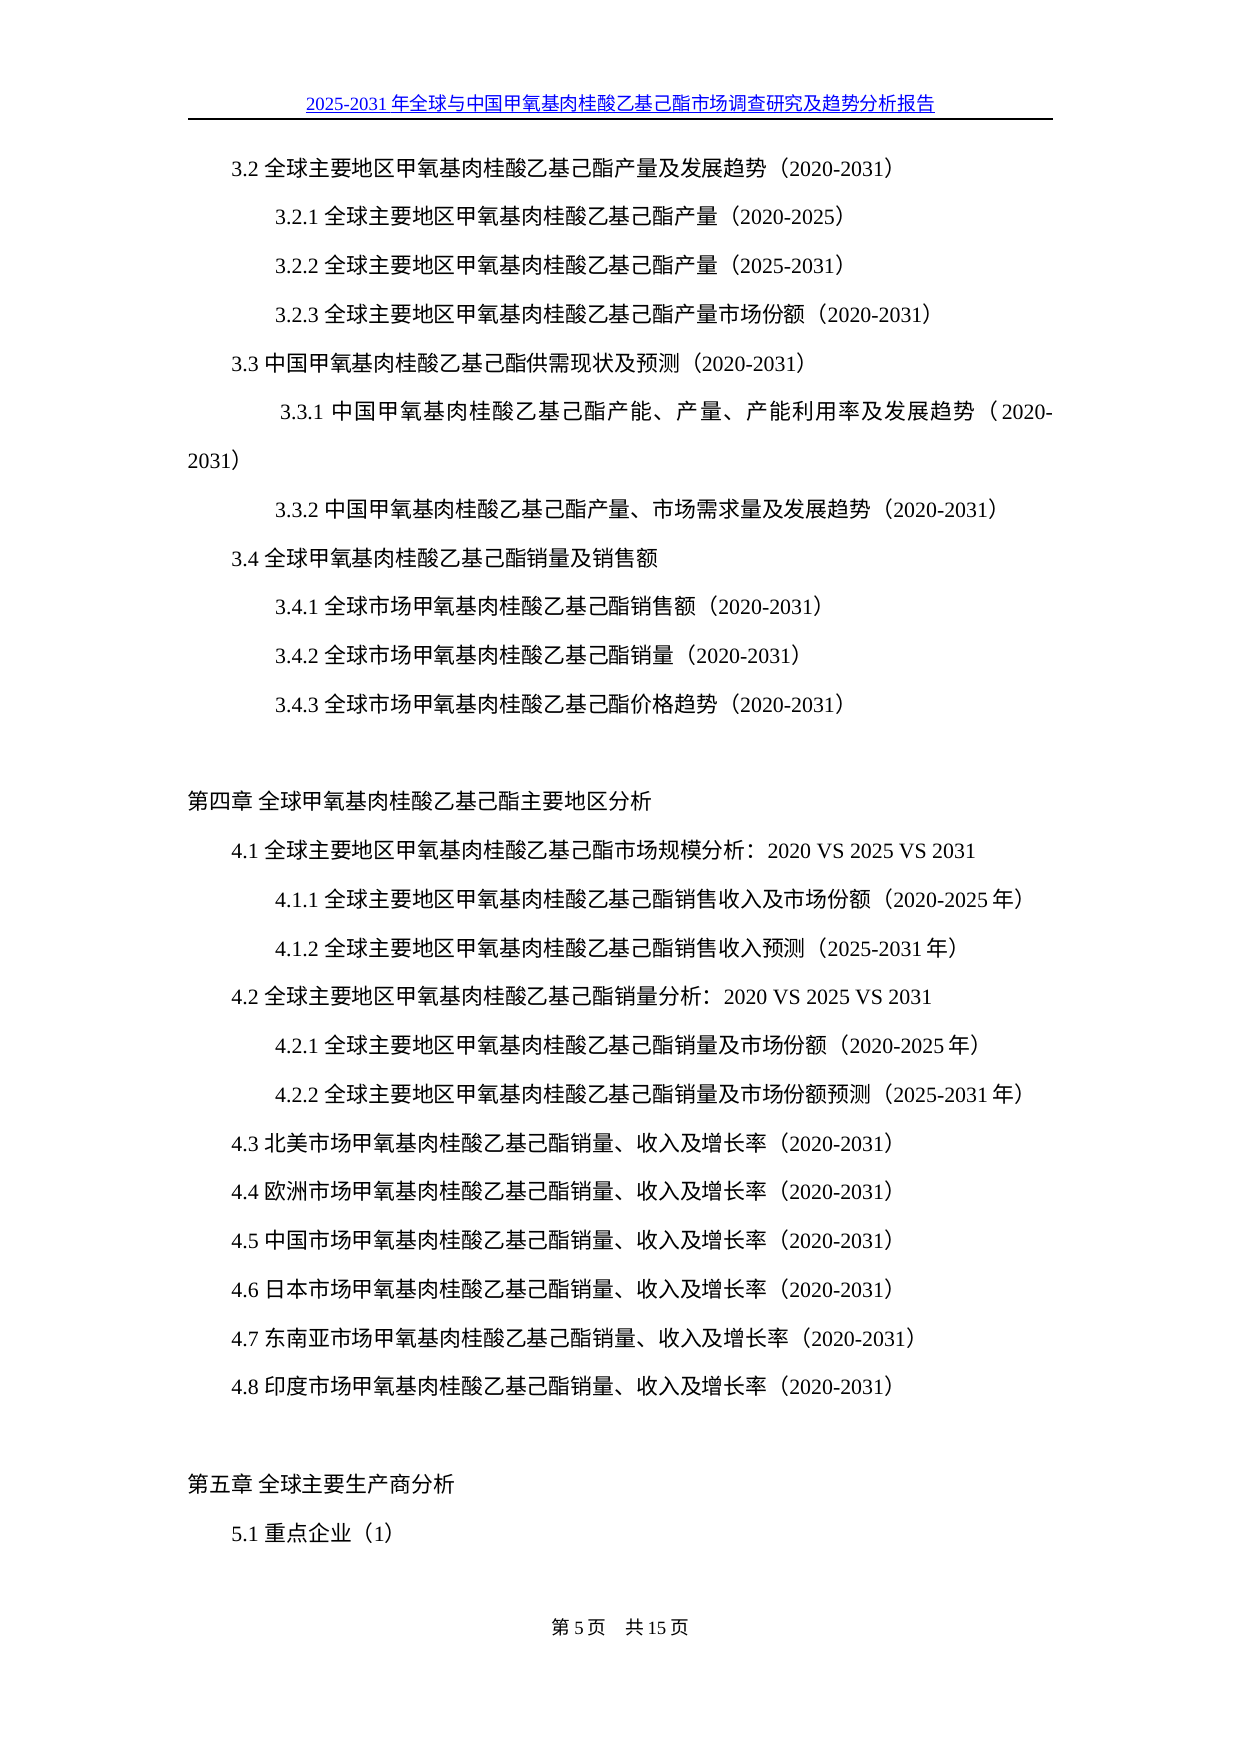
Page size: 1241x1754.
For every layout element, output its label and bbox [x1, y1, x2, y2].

text [187, 150, 1053, 1548]
